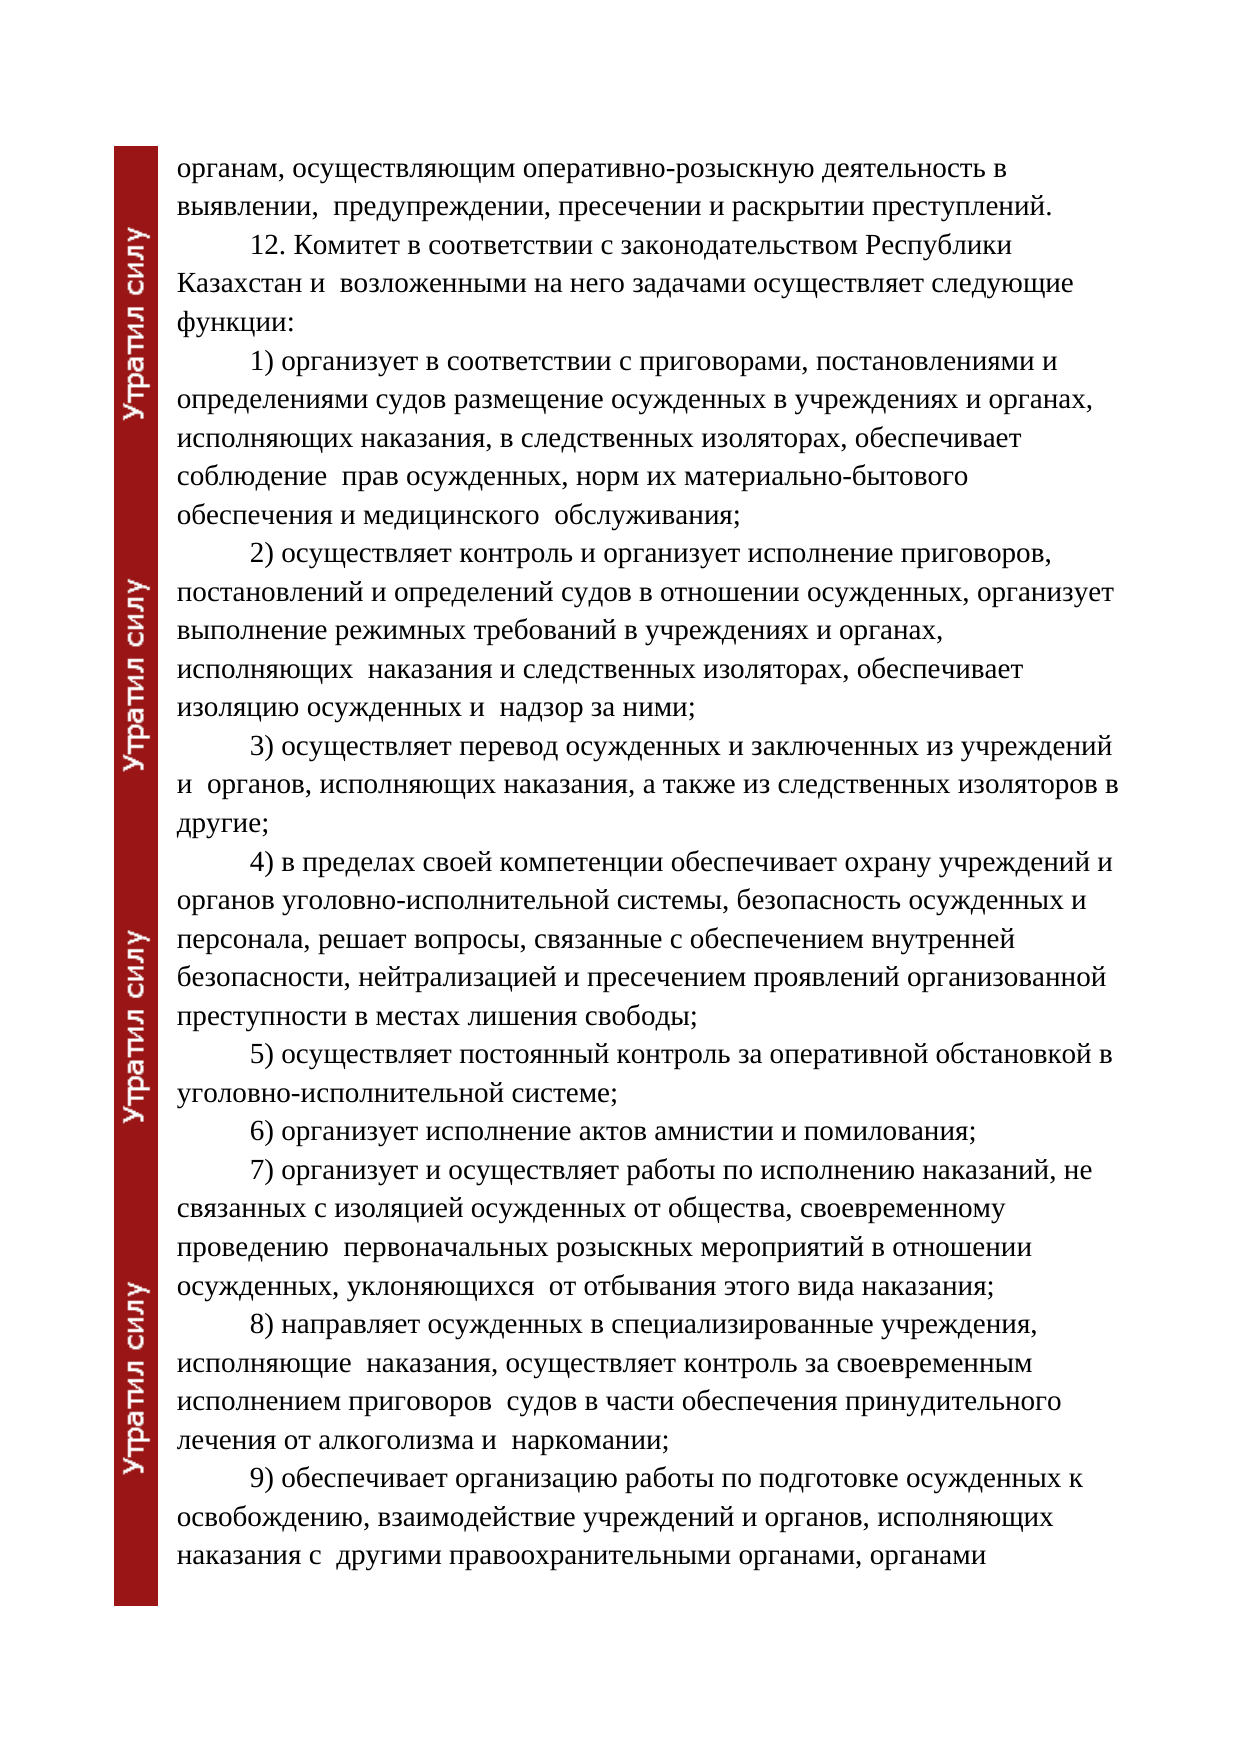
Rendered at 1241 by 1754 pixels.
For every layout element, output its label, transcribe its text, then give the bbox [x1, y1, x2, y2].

picture [114, 1571, 158, 1606]
picture [114, 146, 158, 150]
